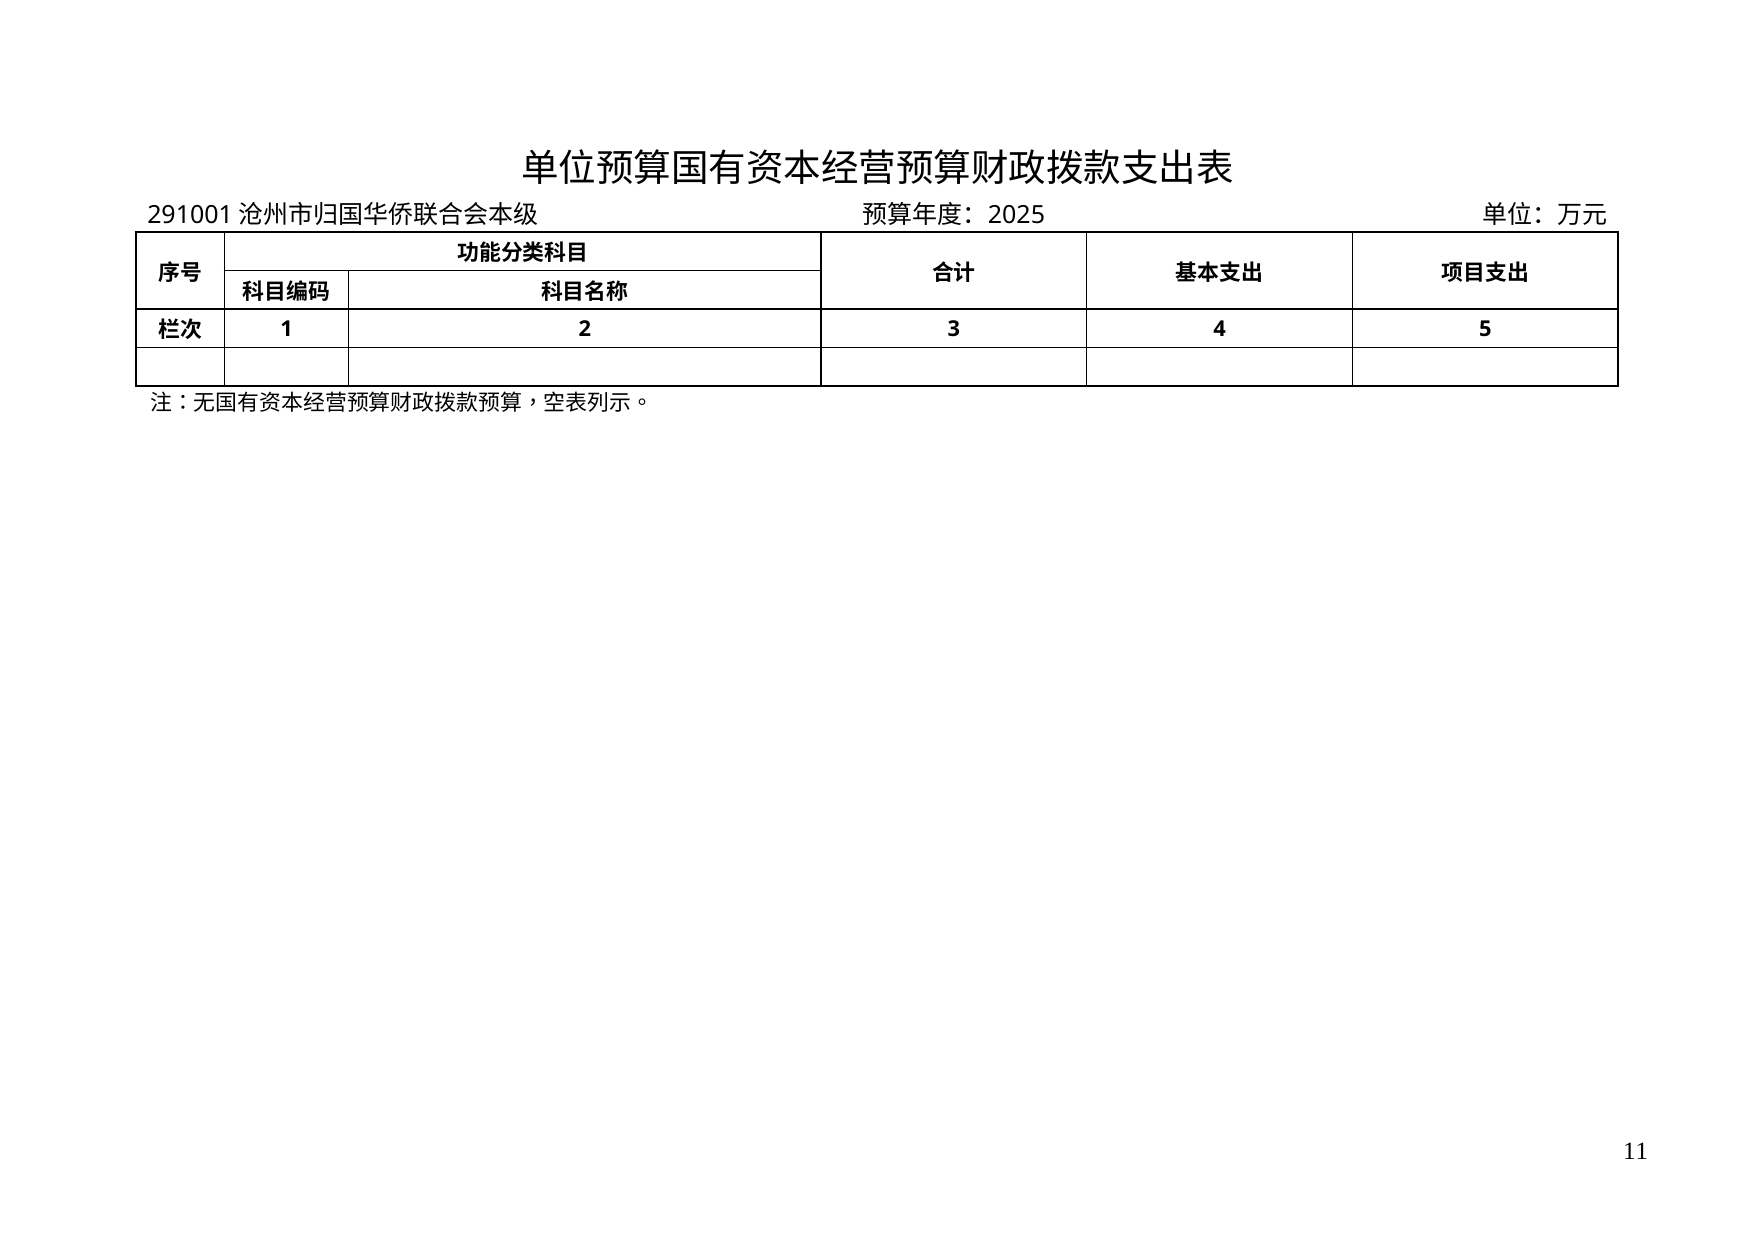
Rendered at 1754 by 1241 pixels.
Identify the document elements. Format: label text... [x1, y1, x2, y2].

table_cell [1353, 348, 1617, 385]
table_cell 项目支出 [1353, 233, 1617, 308]
table_cell [225, 348, 348, 385]
text 注：无国有资本经营预算财政拨款预算，空表列示。 [106, 387, 1648, 416]
table_cell [137, 348, 224, 385]
table_cell [1087, 348, 1352, 385]
text 单位预算国有资本经营预算财政拨款支出表 [106, 142, 1648, 193]
table_cell 栏次 [137, 310, 224, 347]
table_cell 4 [1087, 310, 1352, 347]
table_cell 科目名称 [349, 271, 820, 308]
table_cell [349, 348, 820, 385]
table_cell 科目编码 [225, 271, 348, 308]
table_cell [822, 348, 1086, 385]
table_cell 3 [822, 310, 1086, 347]
table_cell 2 [349, 310, 820, 347]
table_cell 1 [225, 310, 348, 347]
table_header 预算年度：2025 [822, 195, 1086, 231]
table_cell 基本支出 [1087, 233, 1352, 308]
table_cell 功能分类科目 [225, 233, 820, 270]
table_cell 5 [1353, 310, 1617, 347]
table_cell 序号 [137, 233, 224, 308]
table_header 291001沧州市归国华侨联合会本级 [137, 195, 820, 231]
table_header 单位：万元 [1087, 195, 1617, 231]
table_cell 合计 [822, 233, 1086, 308]
